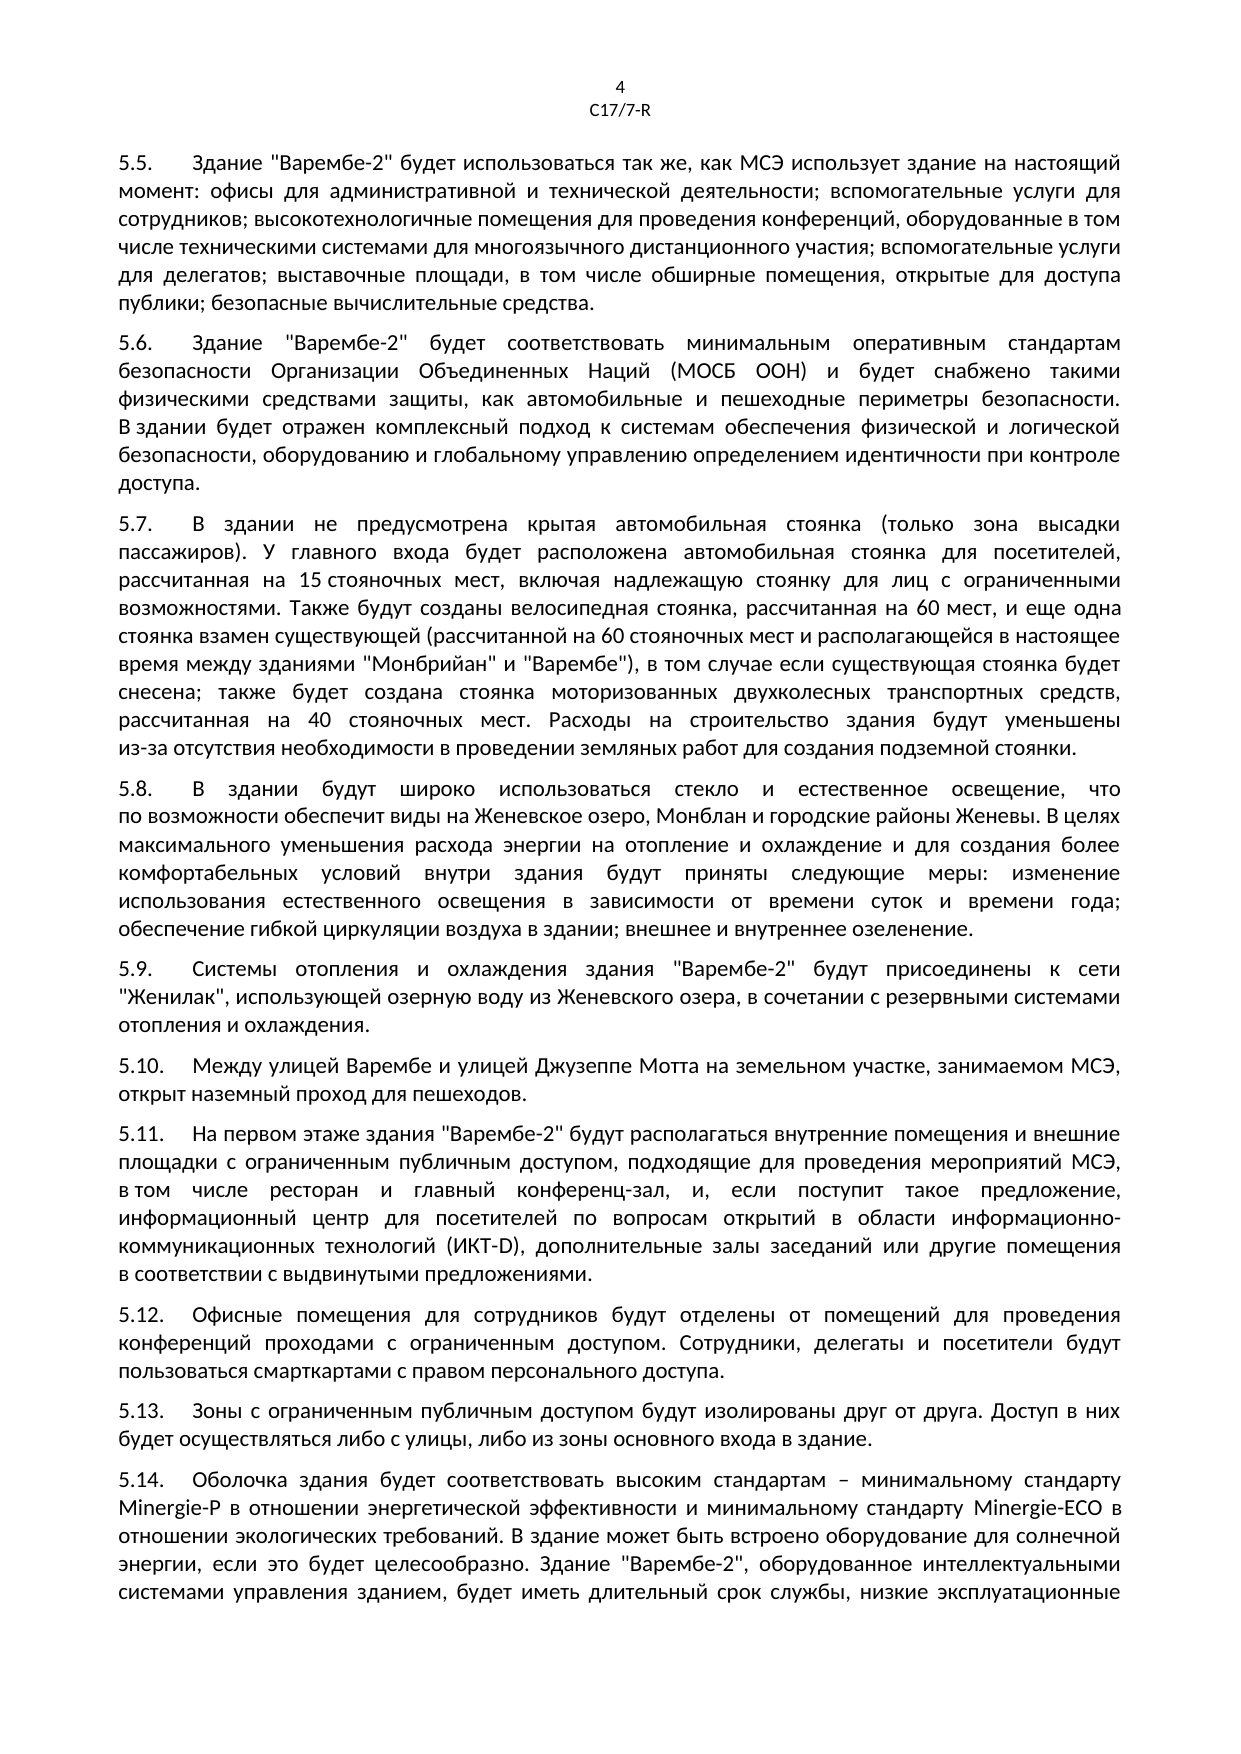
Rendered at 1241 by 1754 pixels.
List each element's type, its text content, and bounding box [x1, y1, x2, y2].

title 5.8. В здании будут широко использоваться стекло и естественное освещение, что по возможности обеспечит виды на Женевское озеро, Монблан и городские районы Женевы. В целях максимального уменьшения расхода энергии на отопление и охлаждение и для создания более комфортабельных условий внутри здания будут приняты следующие меры: изменение использования естественного освещения в зависимости от времени суток и времени года; обеспечение гибкой циркуляции воздуха в здании; внешнее и внутреннее озеленение. [118, 774, 1122, 942]
title 5.11. На первом этаже здания "Варембе-2" будут располагаться внутренние помещения и внешние площадки с ограниченным публичным доступом, подходящие для проведения мероприятий МСЭ, в том числе ресторан и главный конференц-зал, и, если поступит такое предложение, информационный центр для посетителей по вопросам открытий в области информационно-коммуникационных технологий (ИКТ-D), дополнительные залы заседаний или другие помещения в соответствии с выдвинутыми предложениями. [118, 1119, 1122, 1287]
title 5.10. Между улицей Варембе и улицей Джузеппе Мотта на земельном участке, занимаемом МСЭ, открыт наземный проход для пешеходов. [118, 1051, 1122, 1107]
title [118, 1465, 1122, 1605]
title 5.9. Системы отопления и охлаждения здания "Варембе-2" будут присоединены к сети "Женилак", использующей озерную воду из Женевского озера, в сочетании с резервными системами отопления и охлаждения. [118, 954, 1122, 1038]
title 5.5. Здание "Варембе-2" будет использоваться так же, как МСЭ использует здание на настоящий момент: офисы для административной и технической деятельности; вспомогательные услуги для сотрудников; высокотехнологичные помещения для проведения конференций, оборудованные в том числе техническими системами для многоязычного дистанционного участия; вспомогательные услуги для делегатов; выставочные площади, в том числе обширные помещения, открытые для доступа публики; безопасные вычислительные средства. [118, 148, 1122, 316]
title 5.13. Зоны с ограниченным публичным доступом будут изолированы друг от друга. Доступ в них будет осуществляться либо с улицы, либо из зоны основного входа в здание. [118, 1397, 1122, 1453]
title 5.12. Офисные помещения для сотрудников будут отделены от помещений для проведения конференций проходами с ограниченным доступом. Сотрудники, делегаты и посетители будут пользоваться смарткартами с правом персонального доступа. [118, 1300, 1122, 1384]
title 5.7. В здании не предусмотрена крытая автомобильная стоянка (только зона высадки пассажиров). У главного входа будет расположена автомобильная стоянка для посетителей, рассчитанная на 15 стояночных мест, включая надлежащую стоянку для лиц с ограниченными возможностями. Также будут созданы велосипедная стоянка, рассчитанная на 60 мест, и еще одна стоянка взамен существующей (рассчитанной на 60 стояночных мест и располагающейся в настоящее время между зданиями "Монбрийан" и "Варембе"), в том случае если существующая стоянка будет снесена; также будет создана стоянка моторизованных двухколесных транспортных средств, рассчитанная на 40 стояночных мест. Расходы на строительство здания будут уменьшены из-за отсутствия необходимости в проведении земляных работ для создания подземной стоянки. [118, 509, 1122, 761]
title 5.6. Здание "Варембе-2" будет соответствовать минимальным оперативным стандартам безопасности Организации Объединенных Наций (МОСБ ООН) и будет снабжено такими физическими средствами защиты, как автомобильные и пешеходные периметры безопасности. В здании будет отражен комплексный подход к системам обеспечения физической и логической безопасности, оборудованию и глобальному управлению определением идентичности при контроле доступа. [118, 328, 1122, 496]
